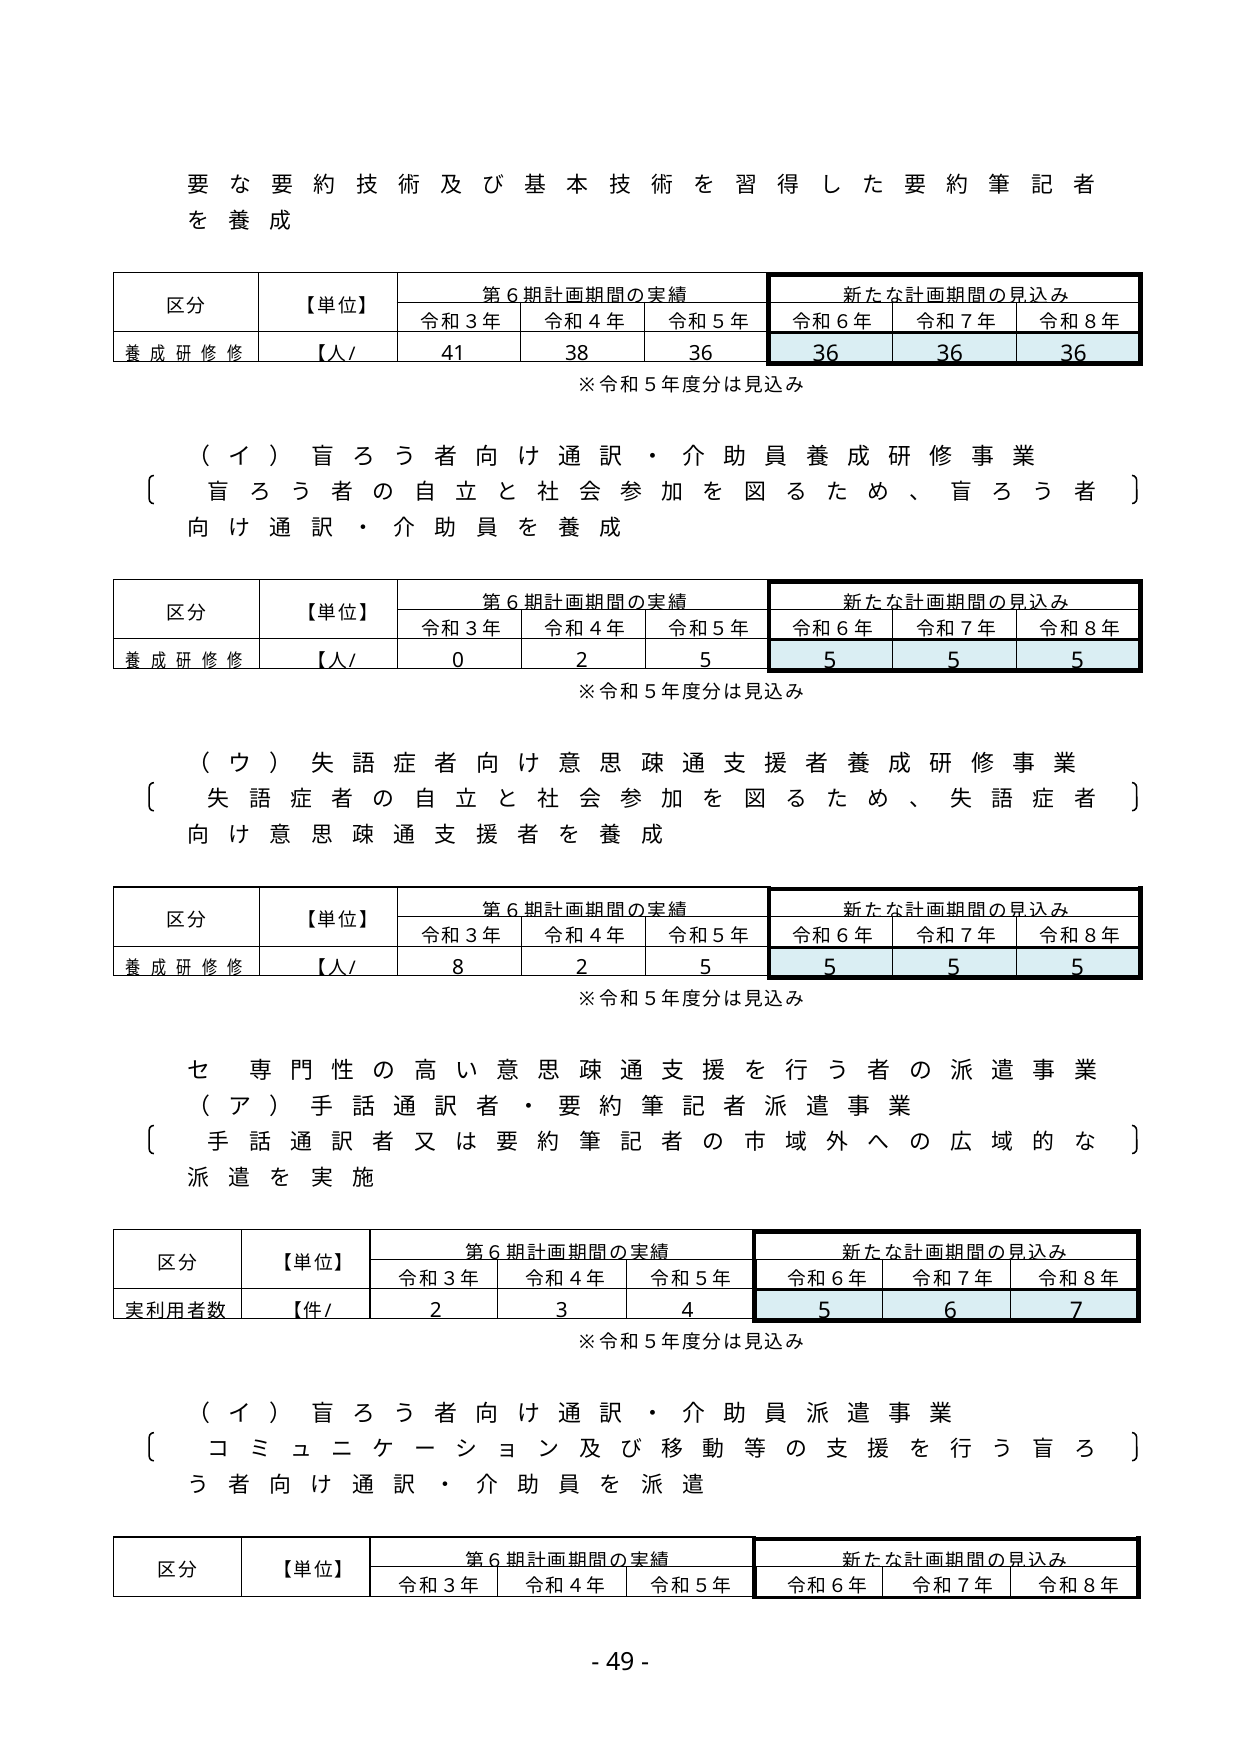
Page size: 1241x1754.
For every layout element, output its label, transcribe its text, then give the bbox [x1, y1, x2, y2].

table_cell 5 [757, 1291, 882, 1318]
text （ア）手話通訳者・要約筆記者派遣事業 [125, 1087, 1115, 1122]
table_cell 令和５年度 [646, 610, 767, 638]
table_cell 令和８年度 [1017, 917, 1138, 946]
text コミュニケーション及び移動等の支援を行う盲ろう者向け通訳・介助員を派遣 [177, 1429, 1115, 1501]
table_cell 令和３年度 [398, 303, 520, 331]
table_cell 2 [522, 639, 645, 668]
table_header 新たな計画期間の見込み [756, 1541, 1136, 1566]
table_cell 36 [893, 334, 1016, 361]
table_cell 令和６年度 [771, 917, 892, 946]
table_cell 令和７年度 [893, 303, 1016, 331]
table_cell 【人/年】 [259, 332, 397, 361]
table_header 第６期計画期間の実績 [371, 1230, 752, 1259]
table_cell 7 [1011, 1291, 1136, 1318]
table_cell 令和３年度 [371, 1567, 497, 1596]
table_header 第６期計画期間の実績 [398, 273, 766, 302]
table_cell 令和５年度 [646, 917, 767, 946]
table_header 区分 [114, 888, 259, 946]
table_header 【単位】 [242, 1230, 369, 1288]
table_cell 6 [883, 1291, 1010, 1318]
table_header 区分 [114, 1538, 241, 1596]
table_cell 令和６年度 [771, 610, 892, 638]
table_cell 令和５年度 [627, 1567, 752, 1596]
text 失語症者の自立と社会参加を図るため、失語症者向け意思疎通支援者を養成 [177, 779, 1115, 851]
table_cell 【人/年】 [260, 639, 397, 668]
table_cell 8 [398, 947, 521, 975]
table_cell 5 [646, 639, 767, 668]
table_header 区分 [114, 580, 259, 638]
table_cell 令和８年度 [1017, 610, 1138, 638]
table_header 【単位】 [259, 273, 397, 331]
text ※令和５年度分は見込み [125, 365, 1115, 401]
text 盲ろう者の自立と社会参加を図るため、盲ろう者向け通訳・介助員を養成 [177, 472, 1115, 543]
table_cell 5 [1017, 641, 1138, 668]
table_cell 令和６年度 [757, 1567, 882, 1596]
table_cell 令和６年度 [757, 1260, 882, 1288]
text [177, 165, 1115, 236]
table_cell 2 [522, 947, 645, 975]
text ※令和５年度分は見込み [125, 980, 1115, 1015]
table_cell 36 [645, 332, 766, 361]
table_cell 令和６年度 [771, 303, 892, 331]
table_header 新たな計画期間の見込み [771, 277, 1138, 302]
table_header 区分 [114, 273, 258, 331]
table_cell 令和４年度 [498, 1260, 626, 1288]
table_cell 41 [398, 332, 520, 361]
table_header 第６期計画期間の実績 [398, 888, 767, 916]
table_cell 0 [398, 639, 521, 668]
table_cell 4 [627, 1289, 752, 1318]
table_cell 2 [371, 1289, 497, 1318]
table_cell 養成研修修了者数 [114, 639, 259, 668]
table_cell 令和４年度 [521, 303, 644, 331]
text 手話通訳者又は要約筆記者の市域外への広域的な派遣を実施 [177, 1122, 1115, 1193]
table_cell 5 [893, 641, 1016, 668]
table_cell 5 [771, 641, 892, 668]
table_cell 養成研修修了者数 [114, 332, 258, 361]
table_cell 令和８年度 [1011, 1567, 1136, 1596]
text （イ）盲ろう者向け通訳・介助員養成研修事業 [125, 437, 1115, 472]
table_header 第６期計画期間の実績 [371, 1538, 752, 1566]
table_cell 5 [1017, 949, 1138, 975]
table_header 新たな計画期間の見込み [771, 584, 1138, 609]
table_header 【単位】 [260, 580, 397, 638]
table_cell 令和７年度 [883, 1567, 1010, 1596]
table_header 【単位】 [242, 1538, 369, 1596]
table_cell 令和７年度 [893, 917, 1016, 946]
table_cell 令和４年度 [498, 1567, 626, 1596]
table_cell 3 [498, 1289, 626, 1318]
table_cell 令和５年度 [645, 303, 766, 331]
table_cell 38 [521, 332, 644, 361]
table_cell 36 [1017, 334, 1138, 361]
table_header 新たな計画期間の見込み [756, 1234, 1136, 1259]
table_header 【単位】 [260, 888, 397, 946]
table_cell 養成研修修了者数 [114, 947, 259, 975]
table_header 第６期計画期間の実績 [398, 580, 767, 609]
table_cell 令和３年度 [398, 917, 521, 946]
text ※令和５年度分は見込み [125, 673, 1115, 708]
text ※令和５年度分は見込み [125, 1323, 1115, 1358]
table_header 新たな計画期間の見込み [771, 891, 1138, 916]
table_cell 令和３年度 [371, 1260, 497, 1288]
table_cell 令和４年度 [522, 917, 645, 946]
table_cell 令和８年度 [1017, 303, 1138, 331]
table_cell 5 [893, 949, 1016, 975]
text （イ）盲ろう者向け通訳・介助員派遣事業 [125, 1394, 1115, 1429]
table_cell 令和８年度 [1011, 1260, 1136, 1288]
table_cell 令和３年度 [398, 610, 521, 638]
table_cell 令和７年度 [893, 610, 1016, 638]
text （ウ）失語症者向け意思疎通支援者養成研修事業 [125, 744, 1115, 779]
table_cell 【人/年】 [260, 947, 397, 975]
table_cell 5 [771, 949, 892, 975]
table_cell 実利用者数 [114, 1289, 241, 1318]
table_cell 令和７年度 [883, 1260, 1010, 1288]
text セ 専門性の高い意思疎通支援を行う者の派遣事業 [125, 1051, 1115, 1087]
table_header 区分 [114, 1230, 241, 1288]
table_cell 【件/月】 [242, 1289, 369, 1318]
table_cell 令和５年度 [627, 1260, 752, 1288]
table_cell 5 [646, 947, 767, 975]
table_cell 36 [771, 334, 892, 361]
table_cell 令和４年度 [522, 610, 645, 638]
